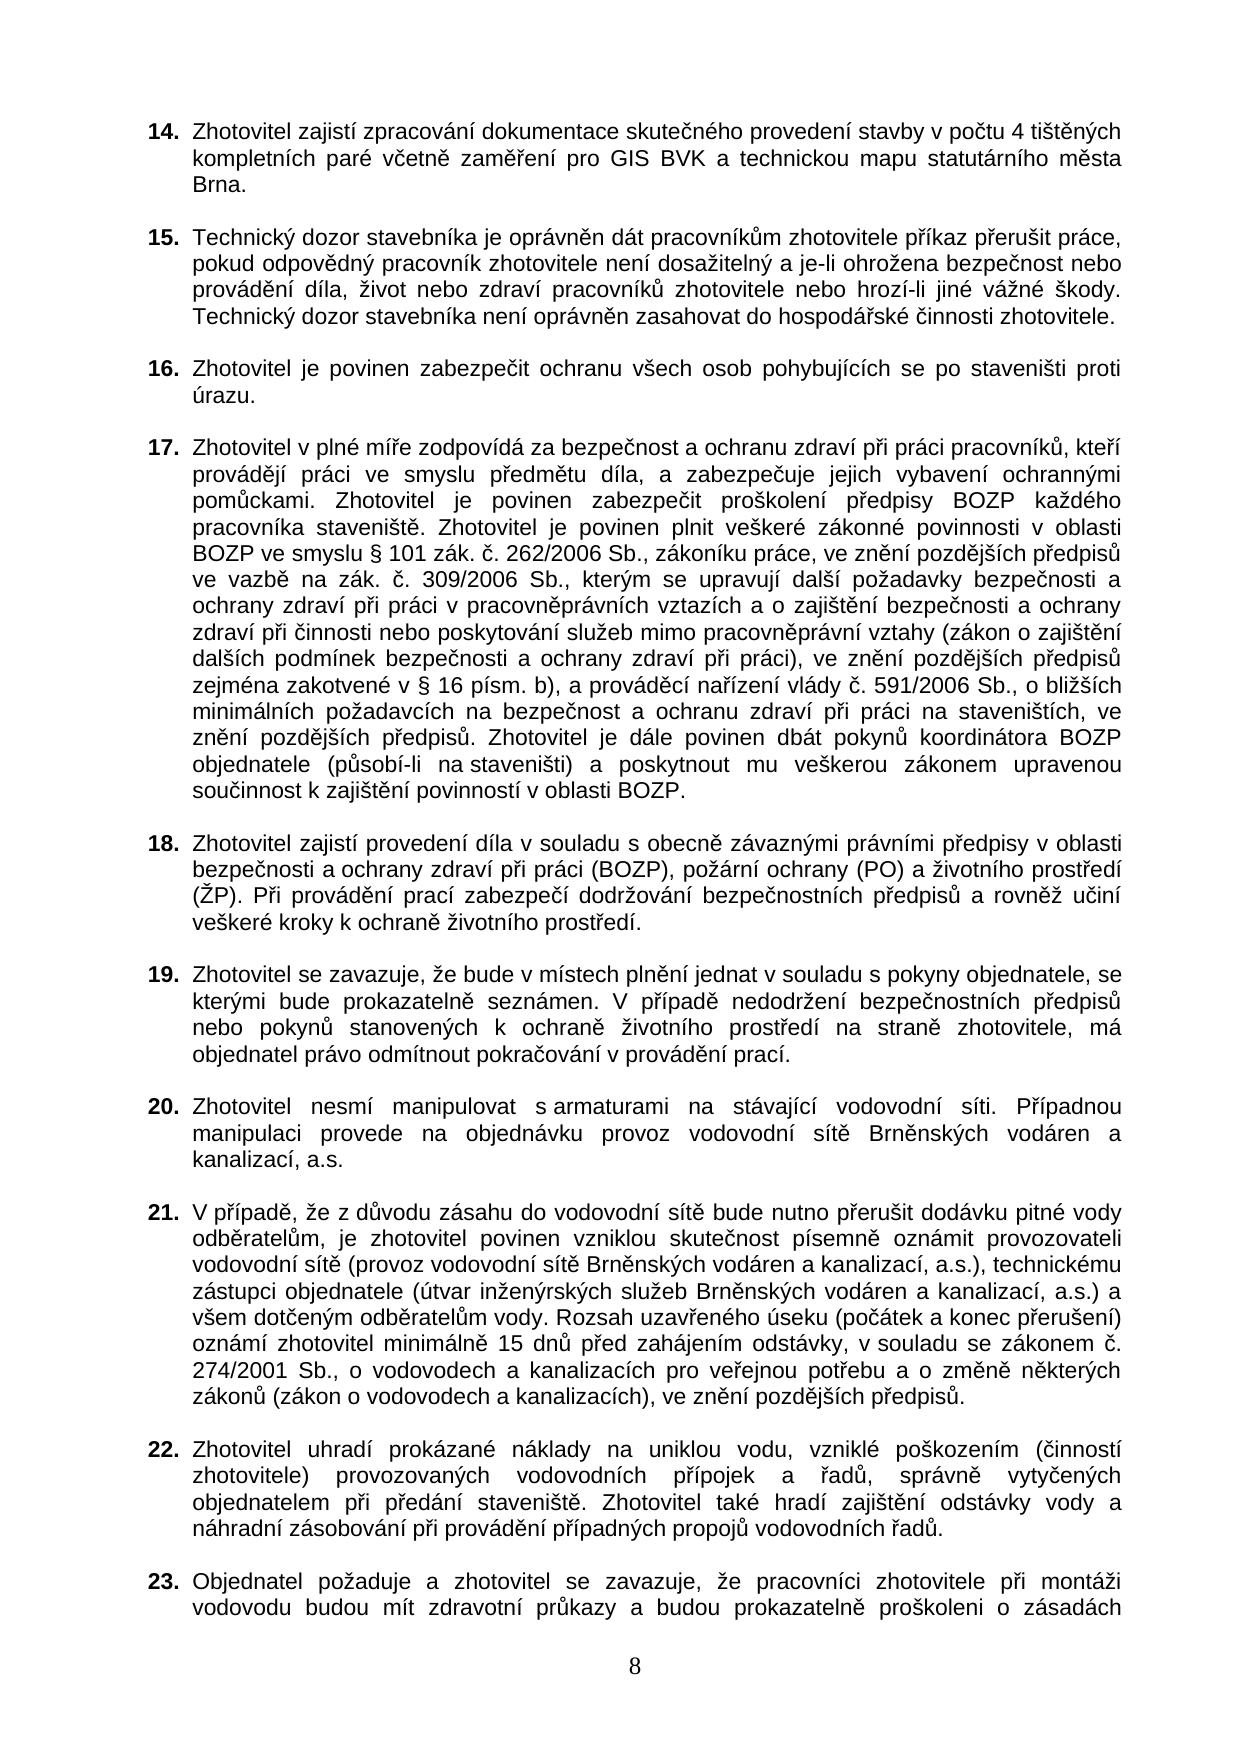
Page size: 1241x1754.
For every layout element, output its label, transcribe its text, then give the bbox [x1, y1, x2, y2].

list Zhotovitel se zavazuje, že bude v místech plnění jednat v souladu s pokyny objednatele, se kterými bude prokazatelně seznámen. V případě nedodržení bezpečnostních předpisů nebo pokynů stanovených k ochraně životního prostředí na straně zhotovitele, má objednatel právo odmítnout pokračování v provádění prací. [148, 961, 1122, 1067]
list V případě, že z důvodu zásahu do vodovodní sítě bude nutno přerušit dodávku pitné vody odběratelům, je zhotovitel povinen vzniklou skutečnost písemně oznámit provozovateli vodovodní sítě (provoz vodovodní sítě Brněnských vodáren a kanalizací, a.s.), technickému zástupci objednatele (útvar inženýrských služeb Brněnských vodáren a kanalizací, a.s.) a všem dotčeným odběratelům vody. Rozsah uzavřeného úseku (počátek a konec přerušení) oznámí zhotovitel minimálně 15 dnů před zahájením odstávky, v souladu se zákonem č. 274/2001 Sb., o vodovodech a kanalizacích pro veřejnou potřebu a o změně některých zákonů (zákon o vodovodech a kanalizacích), ve znění pozdějších předpisů. [148, 1199, 1122, 1409]
list Zhotovitel uhradí prokázané náklady na uniklou vodu, vzniklé poškozením (činností zhotovitele) provozovaných vodovodních přípojek a řadů, správně vytyčených objednatelem při předání staveniště. Zhotovitel také hradí zajištění odstávky vody a náhradní zásobování při provádění případných propojů vodovodních řadů. [148, 1436, 1122, 1541]
list Zhotovitel v plné míře zodpovídá za bezpečnost a ochranu zdraví při práci pracovníků, kteří provádějí práci ve smyslu předmětu díla, a zabezpečuje jejich vybavení ochrannými pomůckami. Zhotovitel je povinen zabezpečit proškolení předpisy BOZP každého pracovníka staveniště. Zhotovitel je povinen plnit veškeré zákonné povinnosti v oblasti BOZP ve smyslu § 101 zák. č. 262/2006 Sb., zákoníku práce, ve znění pozdějších předpisů ve vazbě na zák. č. 309/2006 Sb., kterým se upravují další požadavky bezpečnosti a ochrany zdraví při práci v pracovněprávních vztazích a o zajištění bezpečnosti a ochrany zdraví při činnosti nebo poskytování služeb mimo pracovněprávní vztahy (zákon o zajištění dalších podmínek bezpečnosti a ochrany zdraví při práci), ve znění pozdějších předpisů zejména zakotvené v § 16 písm. b), a prováděcí nařízení vlády č. 591/2006 Sb., o bližších minimálních požadavcích na bezpečnost a ochranu zdraví při práci na staveništích, ve znění pozdějších předpisů. Zhotovitel je dále povinen dbát pokynů koordinátora BOZP objednatele (působí-li na staveništi) a poskytnout mu veškerou zákonem upravenou součinnost k zajištění povinností v oblasti BOZP. [148, 434, 1122, 803]
list Zhotovitel nesmí manipulovat s armaturami na stávající vodovodní síti. Případnou manipulaci provede na objednávku provoz vodovodní sítě Brněnských vodáren a kanalizací, a.s. [148, 1093, 1122, 1172]
list Technický dozor stavebníka je oprávněn dát pracovníkům zhotovitele příkaz přerušit práce, pokud odpovědný pracovník zhotovitele není dosažitelný a je-li ohrožena bezpečnost nebo provádění díla, život nebo zdraví pracovníků zhotovitele nebo hrozí-li jiné vážné škody. Technický dozor stavebníka není oprávněn zasahovat do hospodářské činnosti zhotovitele. [148, 223, 1122, 329]
list Zhotovitel je povinen zabezpečit ochranu všech osob pohybujících se po staveništi proti úrazu. [148, 355, 1122, 408]
list Zhotovitel zajistí provedení díla v souladu s obecně závaznými právními předpisy v oblasti bezpečnosti a ochrany zdraví při práci (BOZP), požární ochrany (PO) a životního prostředí (ŽP). Při provádění prací zabezpečí dodržování bezpečnostních předpisů a rovněž učiní veškeré kroky k ochraně životního prostředí. [148, 830, 1122, 935]
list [148, 1568, 1122, 1620]
list Zhotovitel zajistí zpracování dokumentace skutečného provedení stavby v počtu 4 tištěných kompletních paré včetně zaměření pro GIS BVK a technickou mapu statutárního města Brna. [148, 118, 1122, 197]
